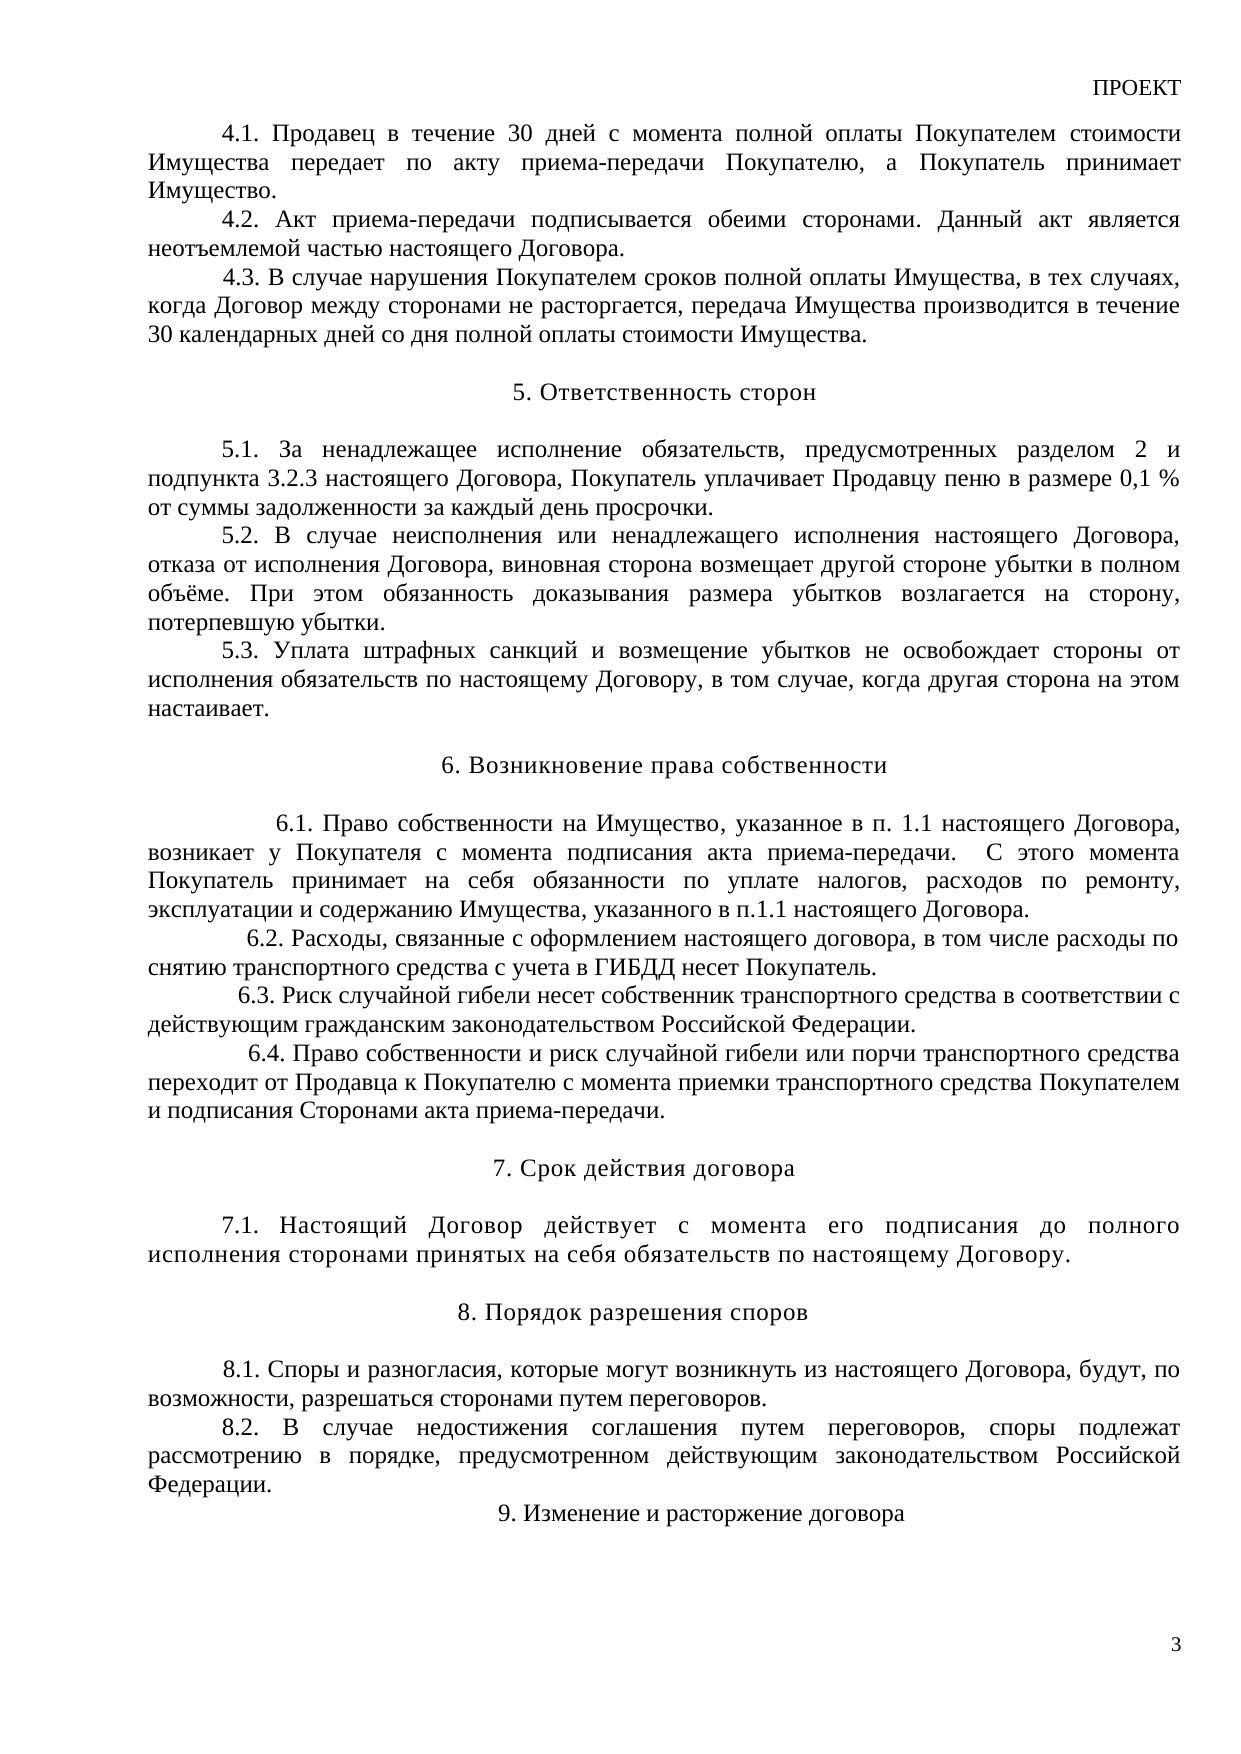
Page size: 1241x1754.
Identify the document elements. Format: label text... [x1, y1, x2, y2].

text 4.2. Акт приема-передачи подписывается обеими сторонами. Данный акт является неотъемлемой частью настоящего Договора. [148, 204, 1181, 262]
text 8.1. Споры и разногласия, которые могут возникнуть из настоящего Договора, будут, по возможности, разрешаться сторонами путем переговоров. [148, 1354, 1181, 1412]
text 8.2. В случае недостижения соглашения путем переговоров, споры подлежат рассмотрению в порядке, предусмотренном действующим законодательством Российской Федерации. [148, 1412, 1181, 1498]
text 7. Срок действия договора [298, 1153, 1181, 1182]
text 8. Порядок разрешения споров [373, 1297, 1181, 1326]
text 5.3. Уплата штрафных санкций и возмещение убытков не освобождает стороны от исполнения обязательств по настоящему Договору, в том случае, когда другая сторона на этом настаивает. [148, 636, 1181, 722]
text 4.3. В случае нарушения Покупателем сроков полной оплаты Имущества, в тех случаях, когда Договор между сторонами не расторгается, передача Имущества производится в течение 30 календарных дней со дня полной оплаты стоимости Имущества. [148, 262, 1181, 348]
text 9. Изменение и расторжение договора [148, 1498, 1181, 1527]
text 6. Возникновение права собственности [148, 751, 1181, 779]
text 5. Ответственность сторон [148, 377, 1181, 406]
text 6.2. Расходы, связанные с оформлением настоящего договора, в том числе расходы по снятию транспортного средства с учета в ГИБДД несет Покупатель. [148, 923, 1181, 981]
text 4.1. Продавец в течение 30 дней с момента полной оплаты Покупателем стоимости Имущества передает по акту приема-передачи Покупателю, а Покупатель принимает Имущество. [148, 118, 1181, 204]
text 6.3. Риск случайной гибели несет собственник транспортного средства в соответствии с действующим гражданским законодательством Российской Федерации. [148, 981, 1181, 1038]
text 6.4. Право собственности и риск случайной гибели или порчи транспортного средства переходит от Продавца к Покупателю с момента приемки транспортного средства Покупателем и подписания Сторонами акта приема-передачи. [148, 1038, 1181, 1124]
text 5.1. За ненадлежащее исполнение обязательств, предусмотренных разделом 2 и подпункта 3.2.3 настоящего Договора, Покупатель уплачивает Продавцу пеню в размере 0,1 % от суммы задолженности за каждый день просрочки. [148, 434, 1181, 521]
text 5.2. В случае неисполнения или ненадлежащего исполнения настоящего Договора, отказа от исполнения Договора, виновная сторона возмещает другой стороне убытки в полном объёме. При этом обязанность доказывания размера убытков возлагается на сторону, потерпевшую убытки. [148, 521, 1181, 636]
text 6.1. Право собственности на Имущество, указанное в п. 1.1 настоящего Договора, возникает у Покупателя с момента подписания акта приема-передачи. С этого момента Покупатель принимает на себя обязанности по уплате налогов, расходов по ремонту, эксплуатации и содержанию Имущества, указанного в п.1.1 настоящего Договора. [148, 808, 1181, 923]
text 7.1. Настоящий Договор действует с момента его подписания до полного исполнения сторонами принятых на себя обязательств по настоящему Договору. [148, 1211, 1181, 1268]
